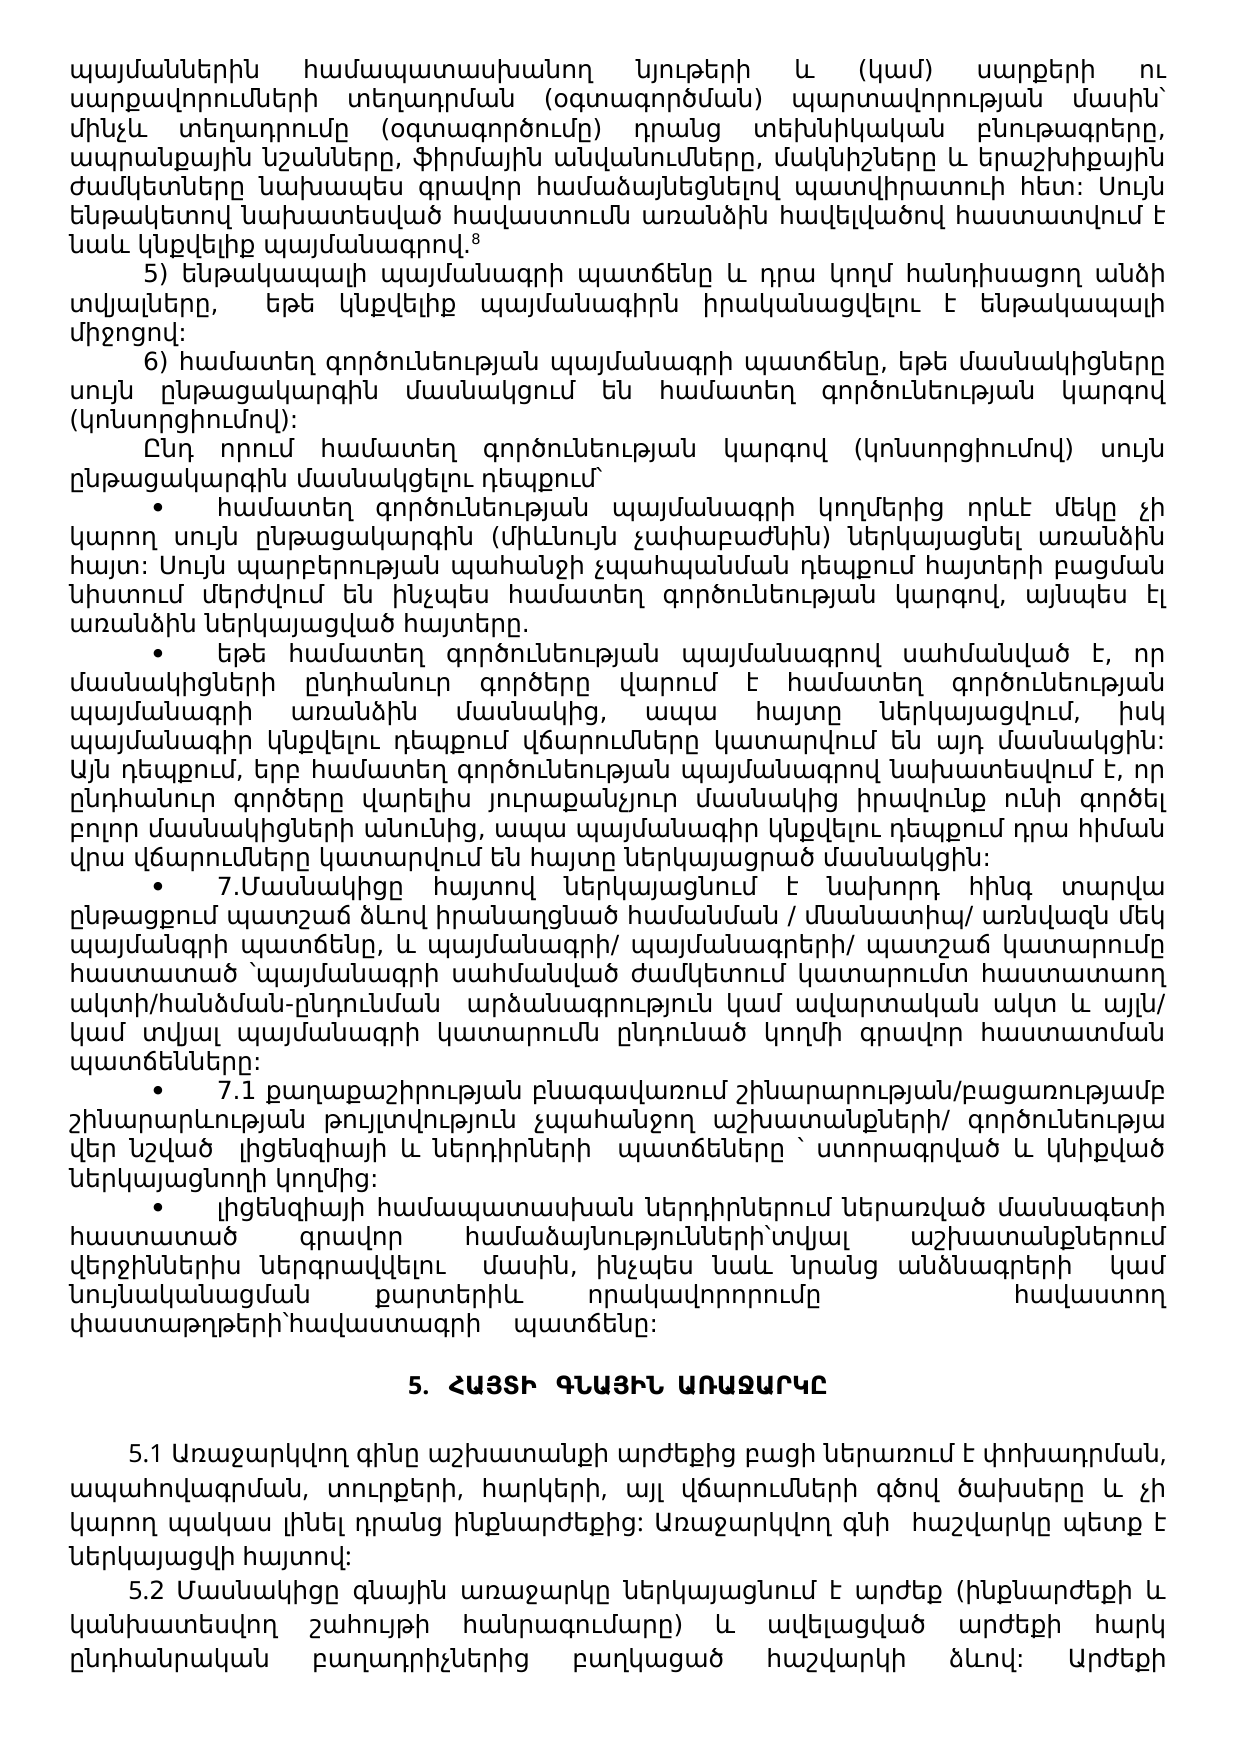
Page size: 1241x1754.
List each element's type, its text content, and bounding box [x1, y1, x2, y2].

list 7.1 քաղաքաշիրության բնագավառում շինարարության/բացառությամբ շինարարևության թույլտվություն չպահանջող աշխատանքների/ գործունեությա վեր նշված լիցենզիայի և ներդիրների պատճեները ՝ ստորագրված և կնիքված ներկայացնողի կողմից: [69, 1076, 1167, 1193]
list եթե համատեղ գործունեության պայմանագրով սահմանված է, որ մասնակիցների ընդհանուր գործերը վարում է համատեղ գործունեության պայմանագրի առանձին մասնակից, ապա հայտը ներկայացվում, իսկ պայմանագիր կնքվելու դեպքում վճարումները կատարվում են այդ մասնակցին: Այն դեպքում, երբ համատեղ գործունեության պայմանագրով նախատեսվում է, որ ընդհանուր գործերը վարելիս յուրաքանչյուր մասնակից իրավունք ունի գործել բոլոր մասնակիցների անունից, ապա պայմանագիր կնքվելու դեպքում դրա հիման վրա վճարումները կատարվում են հայտը ներկայացրած մասնակցին: [69, 639, 1167, 872]
text 5. ՀԱՅՏԻ ԳՆԱՅԻՆ ԱՌԱՋԱՐԿԸ [69, 1368, 1167, 1402]
text 5.1 Առաջարկվող գինը աշխատանքի արժեքից բացի ներառում է փոխադրման, ապահովագրման, տուրքերի, հարկերի, այլ վճարումների գծով ծախսերը և չի կարող պակաս լինել դրանց ինքնարժեքից: Առաջարկվող գնի հաշվարկը պետք է ներկայացվի հայտով: [69, 1436, 1167, 1572]
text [69, 1572, 1167, 1674]
text 5) ենթակապալի պայմանագրի պատճենը և դրա կողմ հանդիսացող անձի տվյալները, եթե կնքվելիք պայմանագիրն իրականացվելու է ենթակապալի միջոցով: [69, 260, 1167, 347]
list լիցենզիայի համապատասխան ներդիրներում ներառված մասնագետի հաստատած գրավոր համաձայնությունների՝տվյալ աշխատանքներում վերջիններիս ներգրավվելու մասին, ինչպես նաև նրանց անձնագրերի կամ նույնականացման քարտերիև որակավորորումը հավաստող փաստաթղթերի՝հավաստագրի պատճենը: [69, 1193, 1167, 1339]
text 6) համատեղ գործունեության պայմանագրի պատճենը, եթե մասնակիցները սույն ընթացակարգին մասնակցում են համատեղ գործունեության կարգով (կոնսորցիումով): [69, 347, 1167, 435]
text Ընդ որում համատեղ գործունեության կարգով (կոնսորցիումով) սույն ընթացակարգին մասնակցելու դեպքում՝ [69, 435, 1167, 493]
list համատեղ գործունեության պայմանագրի կողմերից որևէ մեկը չի կարող սույն ընթացակարգին (միևնույն չափաբաժնին) ներկայացնել առանձին հայտ: Սույն պարբերության պահանջի չպահպանման դեպքում հայտերի բացման նիստում մերժվում են ինչպես համատեղ գործունեության կարգով, այնպես էլ առանձին ներկայացված հայտերը. [69, 493, 1167, 639]
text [69, 56, 1167, 260]
list 7.Մասնակիցը հայտով ներկայացնում է նախորդ հինգ տարվա ընթացքում պատշաճ ձևով իրանաղցնած համանման / մնանատիպ/ առնվազն մեկ պայմանգրի պատճենը, և պայմանագրի/ պայմանագրերի/ պատշաճ կատարումը հաստատած ՝պայմանագրի սահմանված ժամկետում կատարումտ հաստատաող ակտի/հանձման-ընդունման արձանագրություն կամ ավարտական ակտ և այլն/ կամ տվյալ պայմանագրի կատարումն ընդունած կողմի գրավոր հաստատման պատճենները: [69, 872, 1167, 1076]
